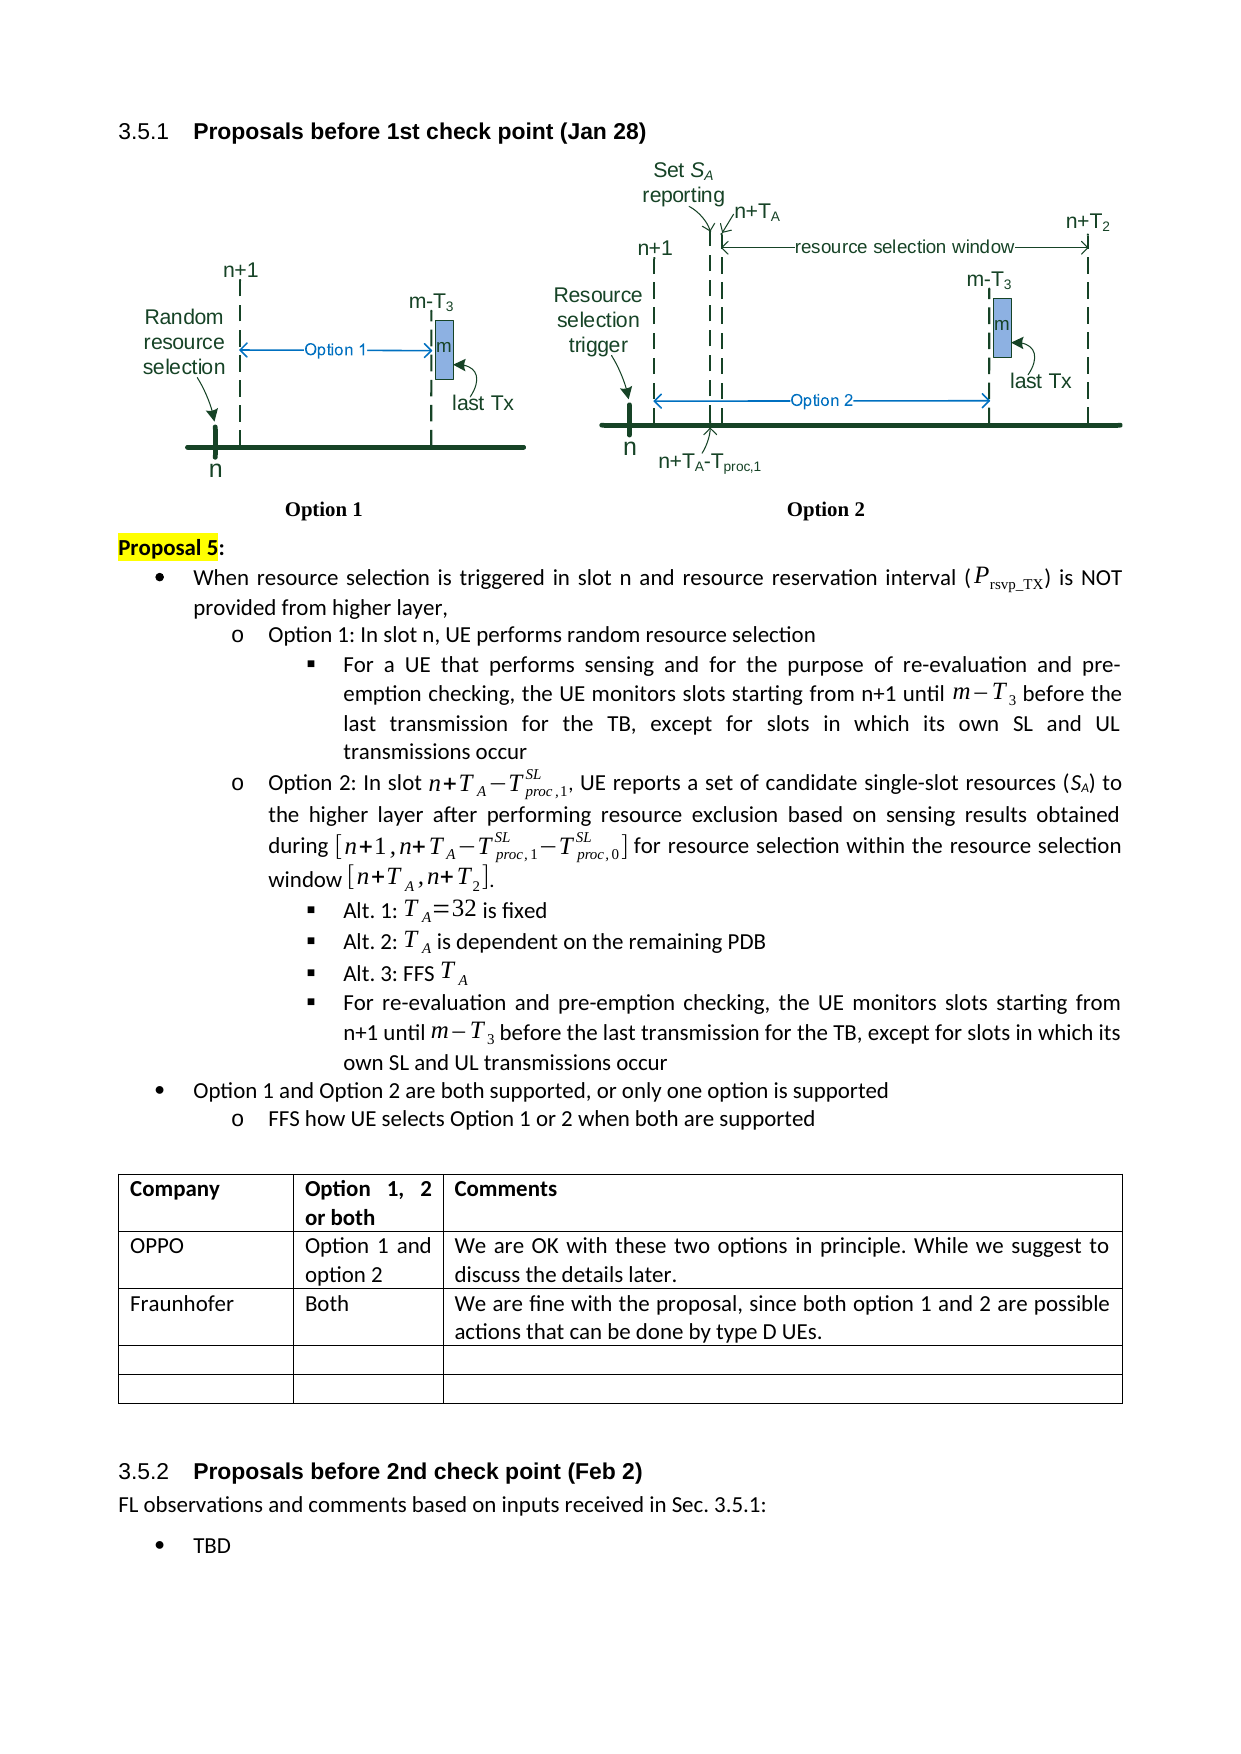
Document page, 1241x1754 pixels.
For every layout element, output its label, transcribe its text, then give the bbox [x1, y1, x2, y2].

table_cell Fraunhofer [119, 1289, 293, 1345]
list When resource selection is triggered in slot n and resource reservation interval () is NOT provided from higher layer, [156, 561, 1122, 621]
table_cell [119, 1346, 293, 1374]
list Alt. 3: FFS [306, 957, 1122, 988]
table_cell We are fine with the proposal, since both option 1 and 2 are possible actions that can be done by type D UEs. [444, 1289, 1122, 1345]
subtitle Proposals before 1st check point (Jan 28) [118, 118, 1122, 144]
table_cell [119, 1375, 293, 1403]
list Alt. 2: is dependent on the remaining PDB [306, 926, 1122, 957]
list FFS how UE selects Option 1 or 2 when both are supported [231, 1104, 1122, 1133]
list For a UE that performs sensing and for the purpose of re-evaluation and pre-emption checking, the UE monitors slots starting from n+1 until before the last transmission for the TB, except for slots in which its own SL and UL transmissions occur [306, 650, 1122, 765]
list Option 1: In slot n, UE performs random resource selection [231, 621, 1122, 650]
table_header Option 2 [529, 151, 1122, 533]
subtitle Proposals before 2nd check point (Feb 2) [118, 1458, 1122, 1484]
list For re-evaluation and pre-emption checking, the UE monitors slots starting from n+1 until before the last transmission for the TB, except for slots in which its own SL and UL transmissions occur [306, 988, 1122, 1076]
table_header Option 1 [118, 151, 529, 533]
text Proposal 5: [218, 533, 1122, 561]
table_header Comments [444, 1175, 1122, 1231]
table_cell OPPO [119, 1232, 293, 1288]
list Alt. 1: is fixed [306, 894, 1122, 926]
table_header Company [119, 1175, 293, 1231]
table_header Option 1, 2 or both [294, 1175, 443, 1231]
table_cell [444, 1375, 1122, 1403]
table_cell [294, 1375, 443, 1403]
list Option 2: In slot , UE reports a set of candidate single-slot resources (SA) to the higher layer after performing resource exclusion based on sensing results obtained during for resource selection within the resource selection window . [231, 765, 1122, 894]
text FL observations and comments based on inputs received in Sec. 3.5.1: [118, 1490, 1122, 1518]
table_cell Both [294, 1289, 443, 1345]
list Option 1 and Option 2 are both supported, or only one option is supported [156, 1076, 1122, 1104]
table_cell [294, 1346, 443, 1374]
table_cell Option 1 and option 2 [294, 1232, 443, 1288]
list TBD [156, 1531, 1122, 1559]
table_cell We are OK with these two options in principle. While we suggest to discuss the details later. [444, 1232, 1122, 1288]
table_cell [444, 1346, 1122, 1374]
